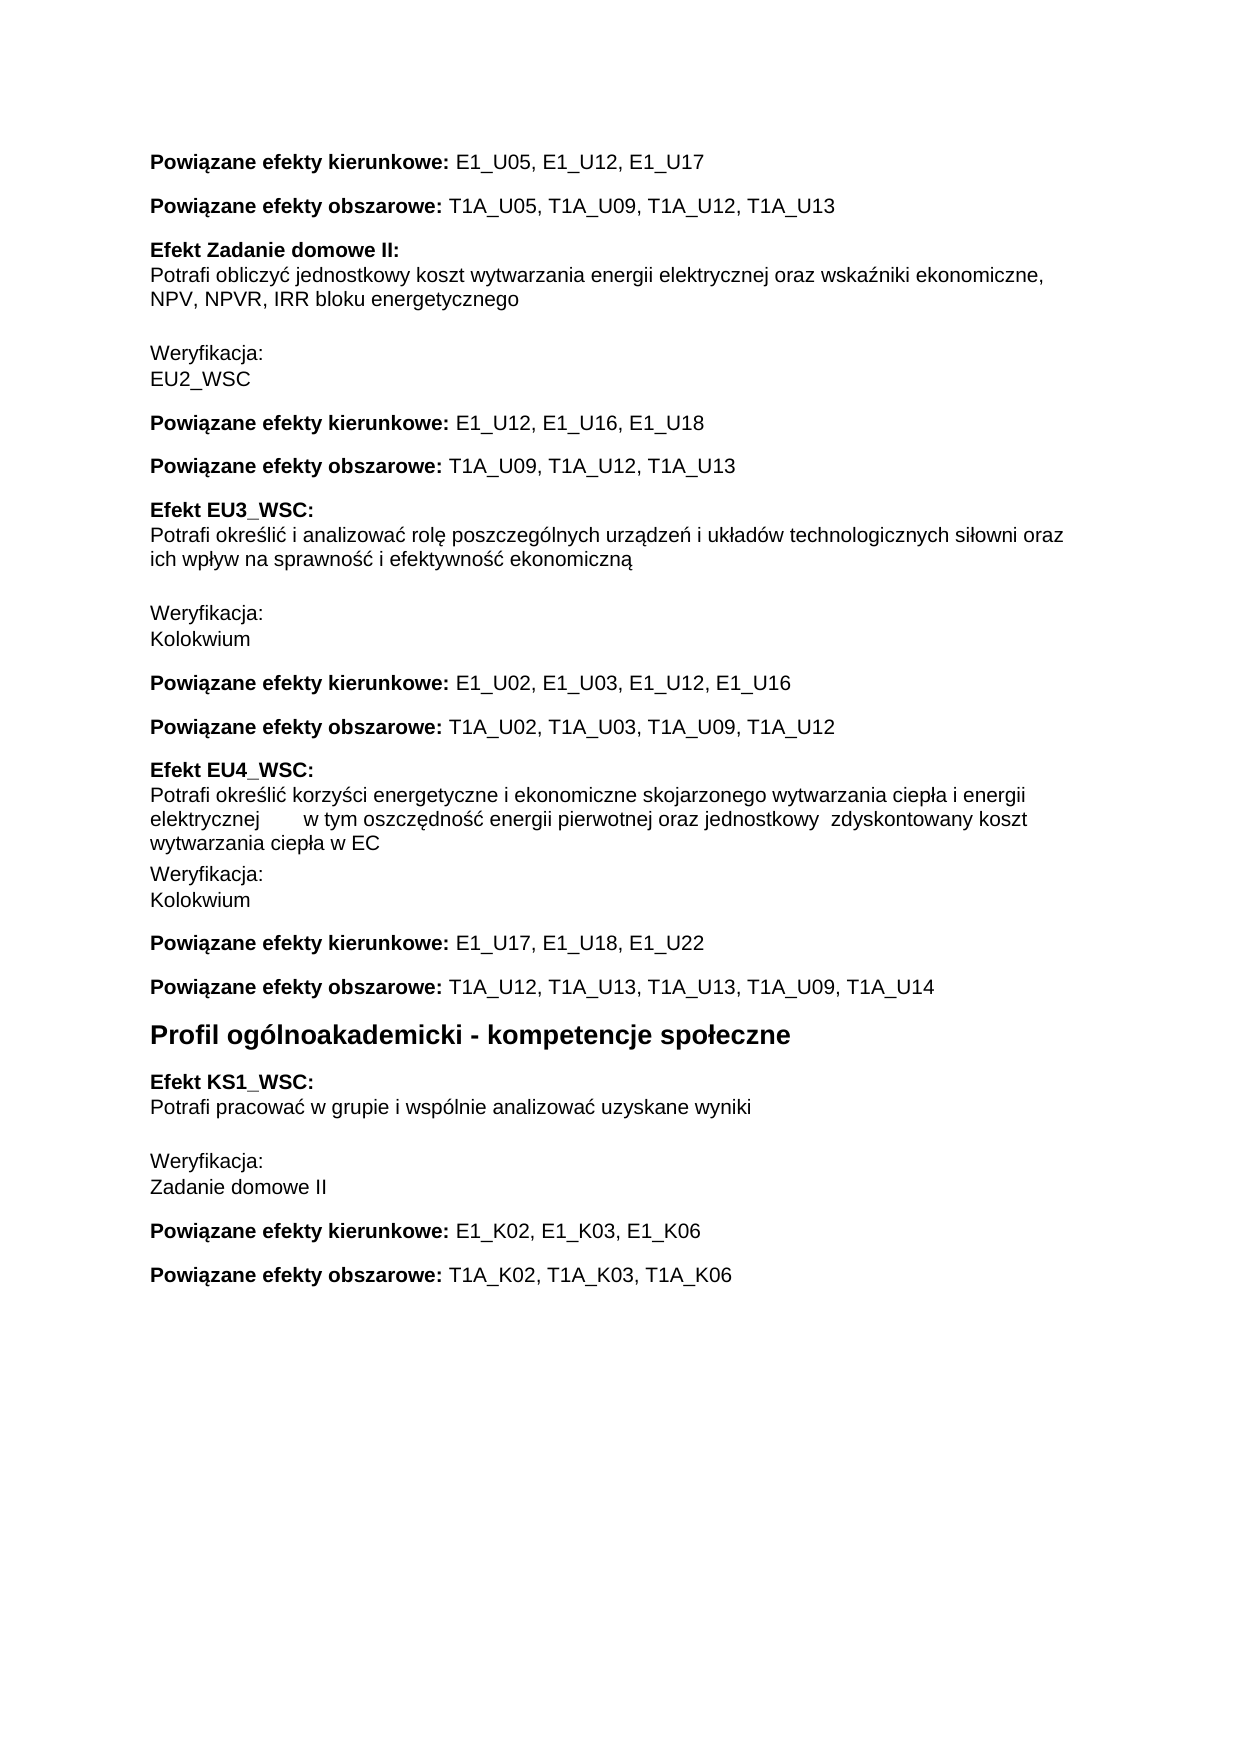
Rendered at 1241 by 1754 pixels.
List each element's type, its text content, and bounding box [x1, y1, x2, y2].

text Potrafi określić i analizować rolę poszczególnych urządzeń i układów technologicznych siłowni oraz ich wpływ na sprawność i efektywność ekonomiczną [150, 523, 1090, 595]
text Potrafi określić korzyści energetyczne i ekonomiczne skojarzonego wytwarzania ciepła i energii elektrycznej w tym oszczędność energii pierwotnej oraz jednostkowy zdyskontowany koszt wytwarzania ciepła w EC [150, 783, 1090, 855]
text Powiązane efekty obszarowe: T1A_U05, T1A_U09, T1A_U12, T1A_U13 [150, 194, 1090, 218]
text Powiązane efekty obszarowe: T1A_U09, T1A_U12, T1A_U13 [150, 454, 1090, 478]
text Powiązane efekty obszarowe: T1A_K02, T1A_K03, T1A_K06 [150, 1262, 1090, 1286]
text Efekt Zadanie domowe II: [150, 237, 1090, 261]
text Powiązane efekty kierunkowe: E1_U12, E1_U16, E1_U18 [150, 410, 1090, 434]
text Weryfikacja: [150, 1149, 1090, 1173]
text Potrafi pracować w grupie i wspólnie analizować uzyskane wyniki [150, 1095, 1090, 1143]
text Powiązane efekty kierunkowe: E1_U17, E1_U18, E1_U22 [150, 931, 1090, 955]
text Efekt EU4_WSC: [150, 758, 1090, 782]
text Powiązane efekty kierunkowe: E1_U02, E1_U03, E1_U12, E1_U16 [150, 671, 1090, 695]
text Powiązane efekty kierunkowe: E1_U05, E1_U12, E1_U17 [150, 150, 1090, 174]
text Efekt KS1_WSC: [150, 1070, 1090, 1094]
text Weryfikacja: [150, 601, 1090, 625]
text Kolokwium [150, 887, 1090, 911]
text Powiązane efekty kierunkowe: E1_K02, E1_K03, E1_K06 [150, 1219, 1090, 1243]
text Efekt EU3_WSC: [150, 498, 1090, 522]
text EU2_WSC [150, 367, 1090, 391]
text Powiązane efekty obszarowe: T1A_U12, T1A_U13, T1A_U13, T1A_U09, T1A_U14 [150, 975, 1090, 999]
text Potrafi obliczyć jednostkowy koszt wytwarzania energii elektrycznej oraz wskaźniki ekonomiczne, NPV, NPVR, IRR bloku energetycznego [150, 262, 1090, 334]
text Zadanie domowe II [150, 1175, 1090, 1199]
subtitle Profil ogólnoakademicki - kompetencje społeczne [150, 1019, 1090, 1050]
text Weryfikacja: [150, 341, 1090, 364]
text Powiązane efekty obszarowe: T1A_U02, T1A_U03, T1A_U09, T1A_U12 [150, 714, 1090, 738]
text Weryfikacja: [150, 861, 1090, 885]
text Kolokwium [150, 627, 1090, 651]
